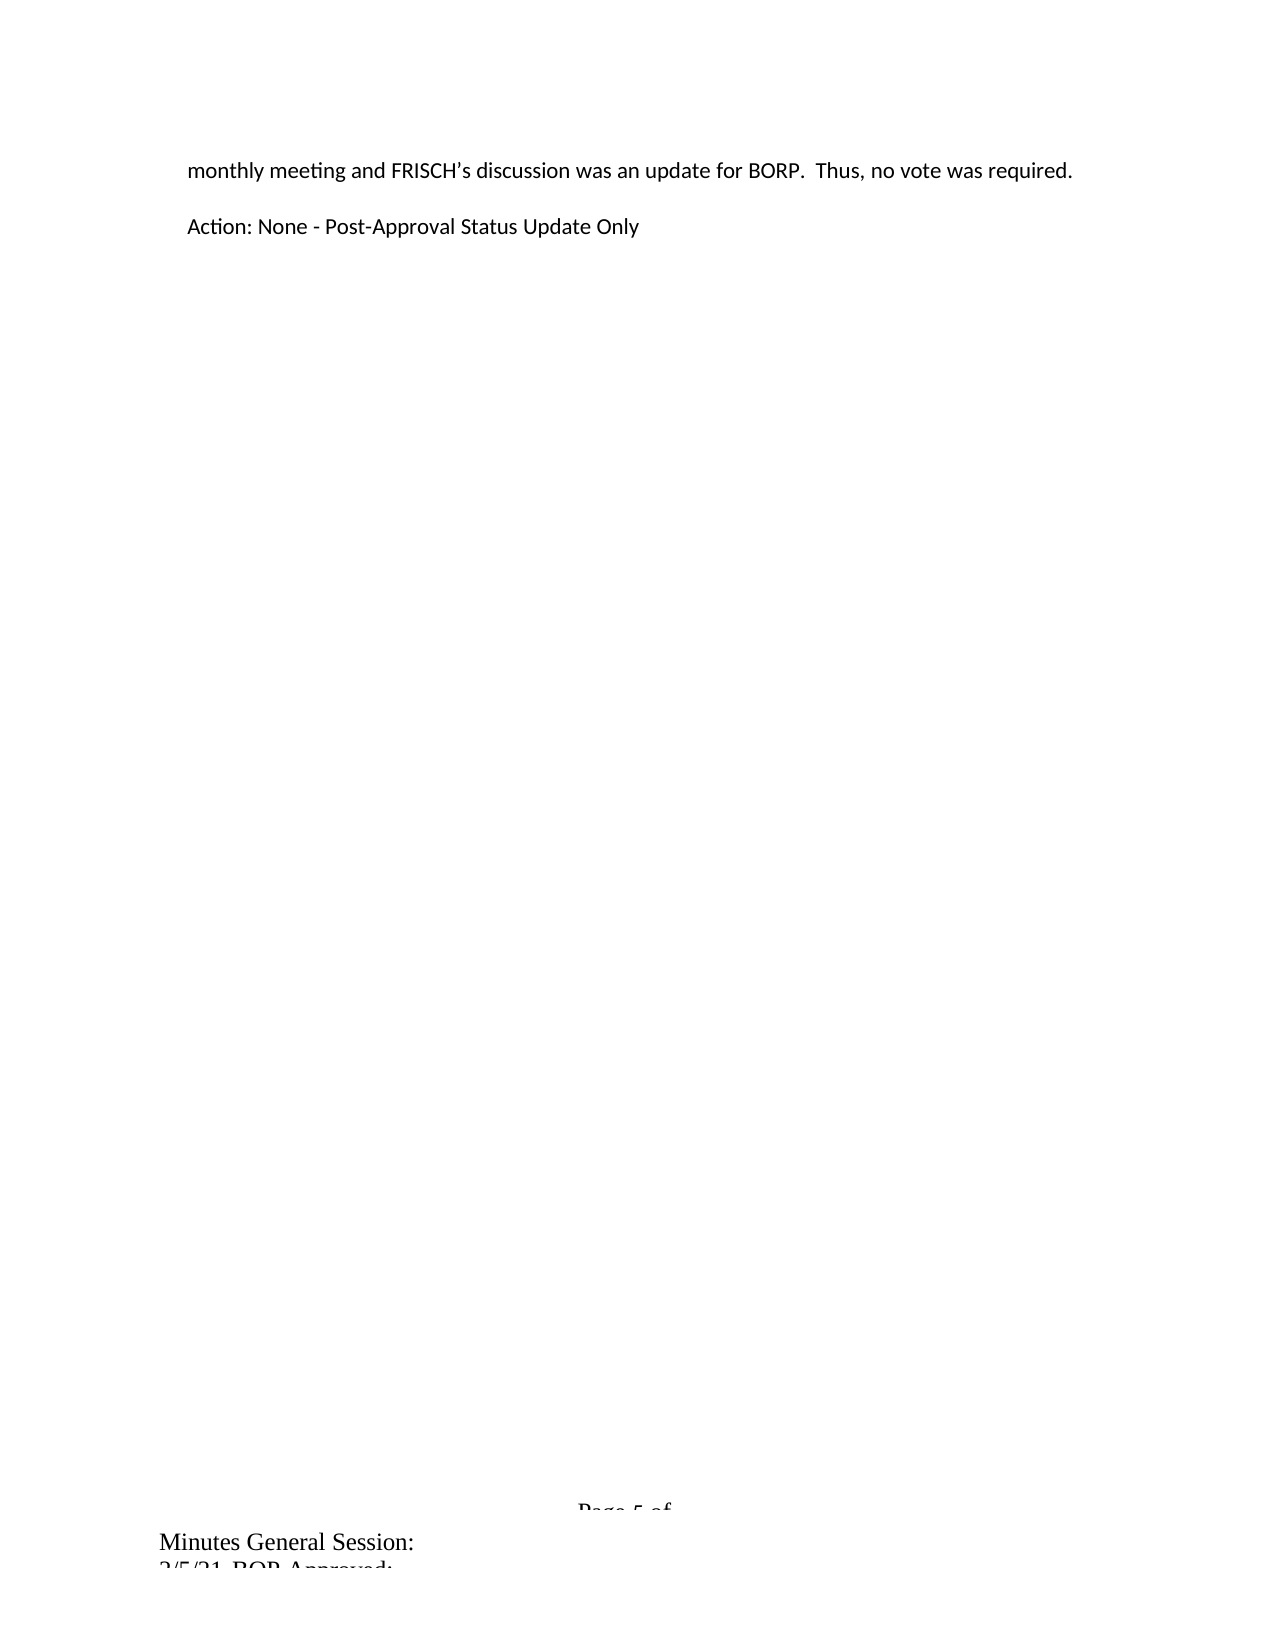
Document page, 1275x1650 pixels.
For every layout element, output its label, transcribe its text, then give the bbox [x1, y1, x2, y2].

text Action: None - Post-Approval Status Update Only [187, 212, 1142, 240]
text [187, 156, 1119, 184]
